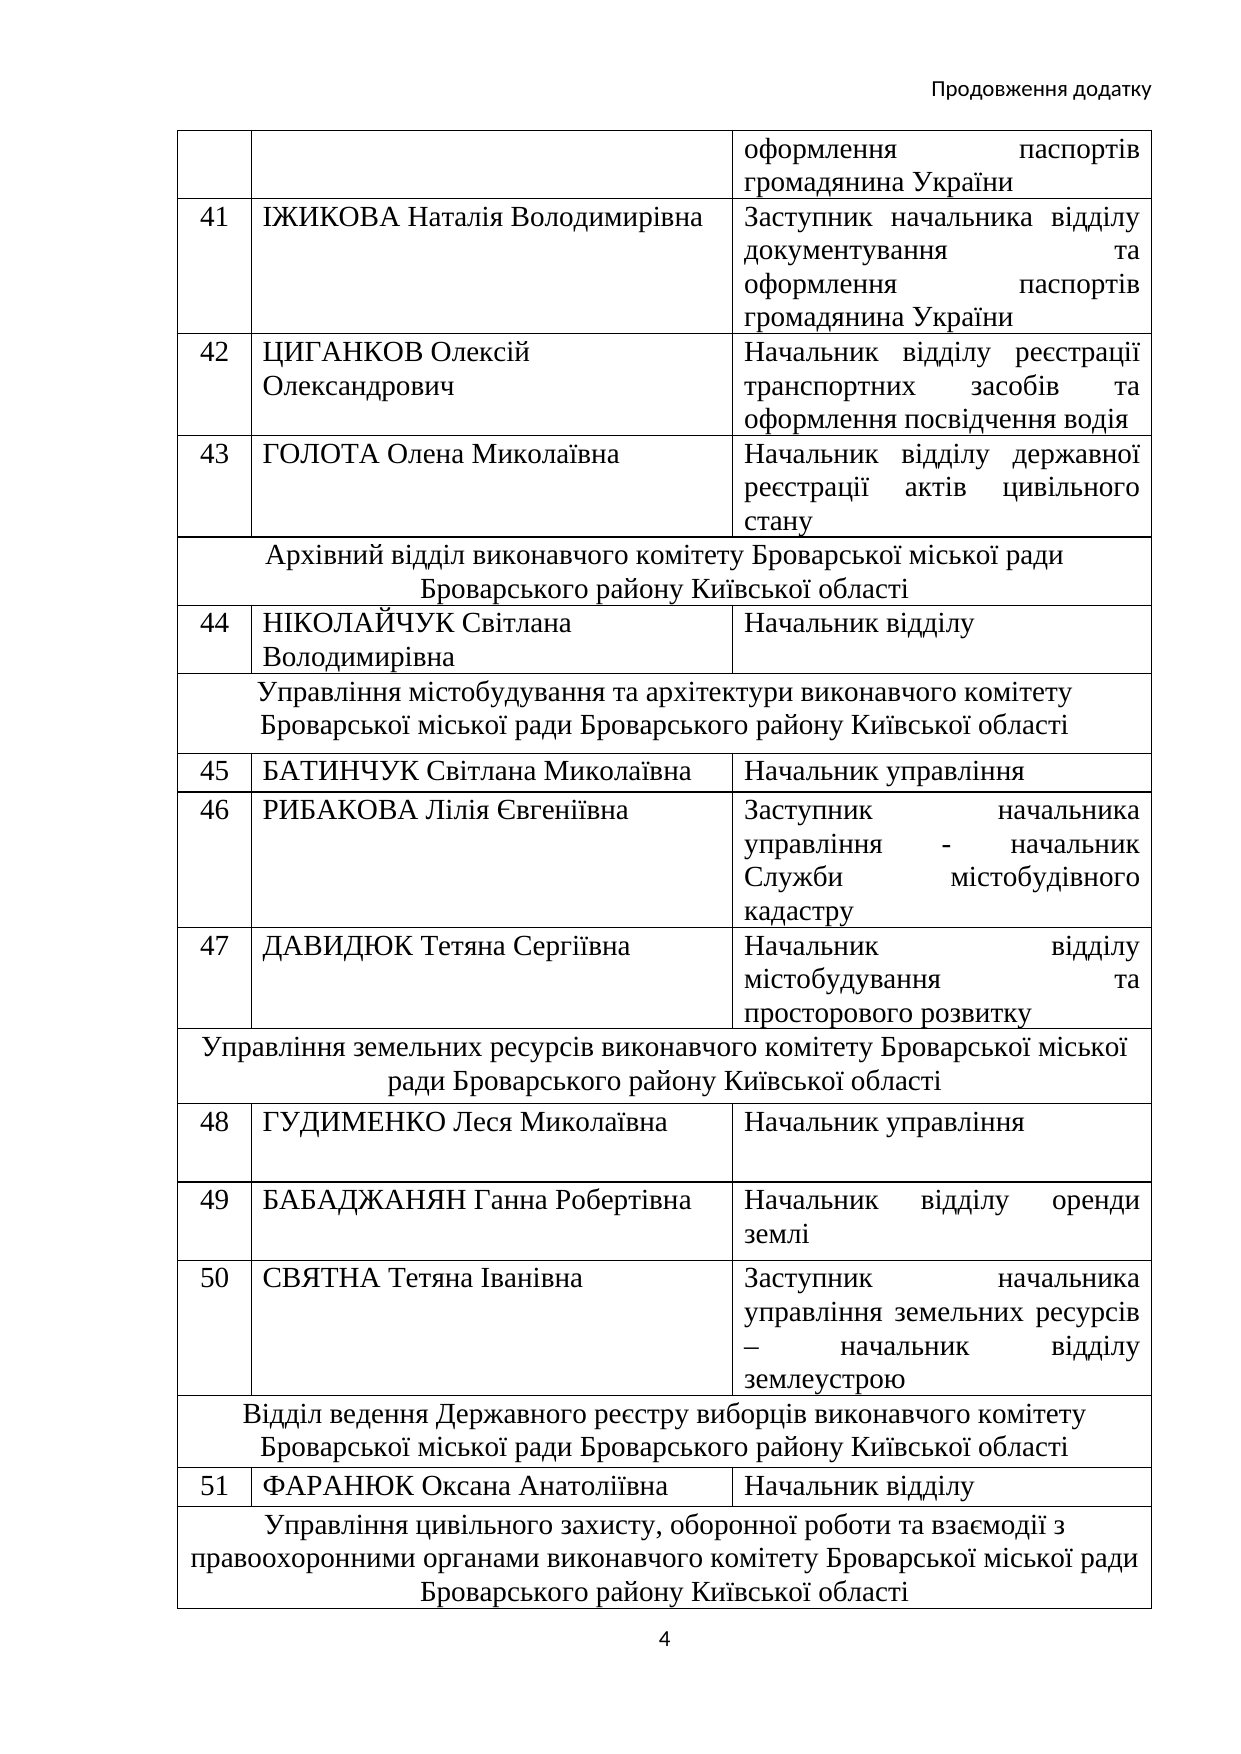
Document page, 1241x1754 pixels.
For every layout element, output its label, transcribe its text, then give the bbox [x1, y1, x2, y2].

table_cell НІКОЛАЙЧУК Світлана Володимирівна [252, 606, 732, 673]
table_cell ГОЛОТА Олена Миколаївна [252, 436, 732, 536]
table_cell 44 [178, 606, 251, 673]
table_cell 43 [178, 436, 251, 536]
table_cell Заступник начальника управління - начальник Служби містобудівного кадастру [733, 793, 1151, 927]
table_cell Начальник відділу [733, 1468, 1151, 1506]
table_cell 40 [178, 131, 251, 198]
table_cell Начальник відділу державної реєстрації актів цивільного стану [733, 436, 1151, 536]
table_cell СВЯТНА Тетяна Іванівна [252, 1261, 732, 1395]
table_cell Архівний відділ виконавчого комітету Броварської міської ради Броварського району Київської області [178, 538, 1151, 604]
table_cell Заступник начальника управління земельних ресурсів – начальник відділу землеустрою [733, 1261, 1151, 1395]
table_cell БАТИНЧУК Світлана Миколаївна [252, 754, 732, 791]
table_cell 45 [178, 754, 251, 791]
table_cell Управління містобудування та архітектури виконавчого комітету Броварської міської ради Броварського району Київської області [178, 674, 1151, 752]
table_cell Начальник управління [733, 754, 1151, 791]
table_cell Начальник відділу містобудування та просторового розвитку [733, 928, 1151, 1028]
table_cell ФАРАНЮК Оксана Анатоліївна [252, 1468, 732, 1506]
table_cell 46 [178, 793, 251, 927]
table_cell Управління земельних ресурсів виконавчого комітету Броварської міської ради Броварського району Київської області [178, 1029, 1151, 1103]
table_cell БАБАДЖАНЯН Ганна Робертівна [252, 1183, 732, 1259]
table_cell Відділ ведення Державного реєстру виборців виконавчого комітету Броварської міської ради Броварського району Київської області [178, 1396, 1151, 1467]
table_cell Управління цивільного захисту, оборонної роботи та взаємодії з правоохоронними органами виконавчого комітету Броварської міської ради Броварського району Київської області [178, 1507, 1151, 1607]
table_cell Начальник відділу оренди землі [733, 1183, 1151, 1259]
table_cell 47 [178, 928, 251, 1028]
table_cell Начальник відділу реєстрації транспортних засобів та оформлення посвідчення водія [733, 334, 1151, 435]
table_cell ЦИГАНКОВ Олексій Олександрович [252, 334, 732, 435]
table_cell Начальник відділу [733, 606, 1151, 673]
table_cell 50 [178, 1261, 251, 1395]
table_cell 42 [178, 334, 251, 435]
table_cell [733, 131, 1151, 198]
table_cell Заступник начальника відділу документування та оформлення паспортів громадянина України [733, 199, 1151, 333]
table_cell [252, 131, 732, 198]
table_cell 41 [178, 199, 251, 333]
table_cell ГУДИМЕНКО Леся Миколаївна [252, 1104, 732, 1181]
table_cell Начальник управління [733, 1104, 1151, 1181]
table_cell ДАВИДЮК Тетяна Сергіївна [252, 928, 732, 1028]
table_cell 49 [178, 1183, 251, 1259]
table_cell 51 [178, 1468, 251, 1506]
table_cell ІЖИКОВА Наталія Володимирівна [252, 199, 732, 333]
table_cell РИБАКОВА Лілія Євгеніївна [252, 793, 732, 927]
table_cell 48 [178, 1104, 251, 1181]
